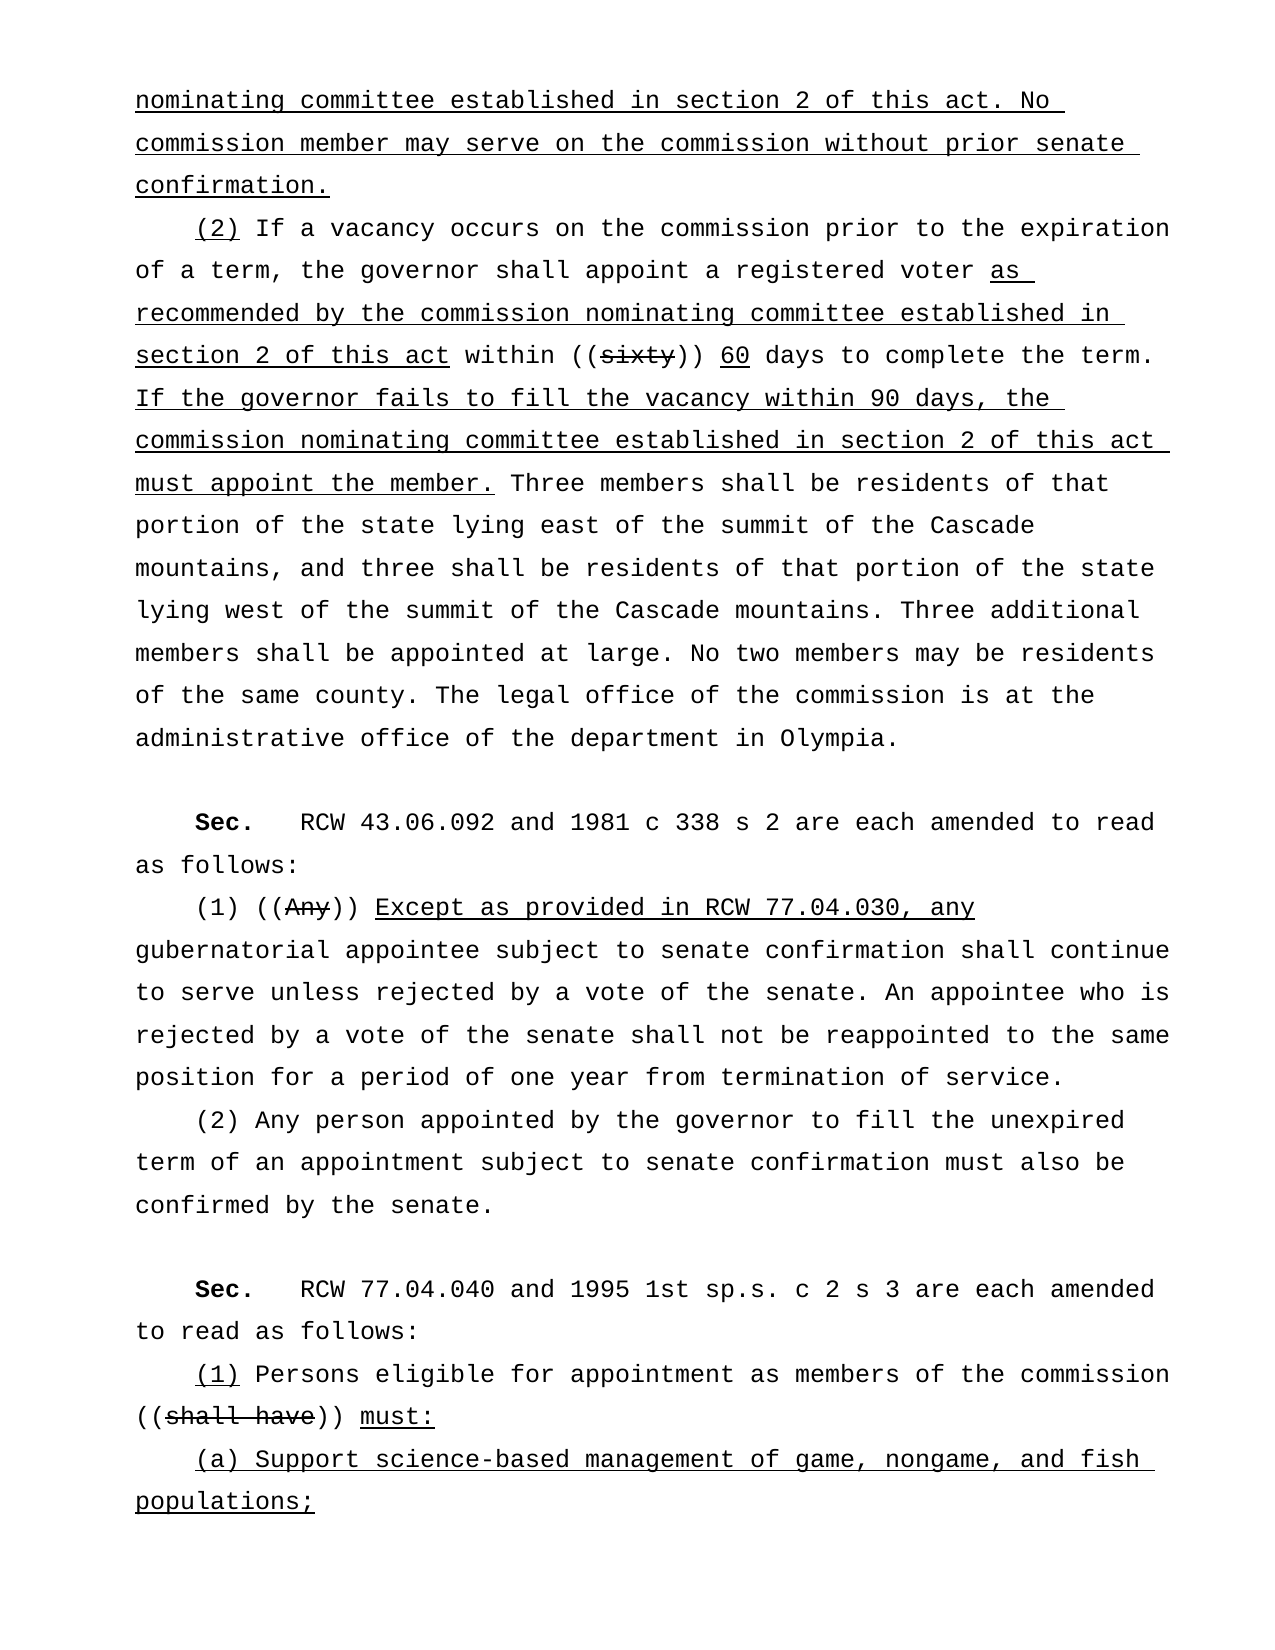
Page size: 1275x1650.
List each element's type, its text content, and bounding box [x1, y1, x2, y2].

text (2) If a vacancy occurs on the commission prior to the expiration of a term, the governor shall appoint a registered voter as recommended by the commission nominating committee established in section 2 of this act within ((sixty)) 60 days to complete the term. If the governor fails to fill the vacancy within 90 days, the commission nominating committee established in section 2 of this act must appoint the member. Three members shall be residents of that portion of the state lying east of the summit of the Cascade mountains, and three shall be residents of that portion of the state lying west of the summit of the Cascade mountains. Three additional members shall be appointed at large. No two members may be residents of the same county. The legal office of the commission is at the administrative office of the department in Olympia. [135, 202, 1170, 451]
text Sec. RCW 43.06.092 and 1981 c 338 s 2 are each amended to read as follows: [135, 797, 1170, 882]
text (1) ((Any)) Except as provided in RCW 77.04.030, any gubernatorial appointee subject to senate confirmation shall continue to serve unless rejected by a vote of the senate. An appointee who is rejected by a vote of the senate shall not be reappointed to the same position for a period of one year from termination of service. [135, 882, 1170, 1094]
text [135, 75, 1170, 202]
text (2) If a vacancy occurs on the commission prior to the expiration of a term, the governor shall appoint a registered voter as recommended by the commission nominating committee established in section 2 of this act within ((sixty)) 60 days to complete the term. If the governor fails to fill the vacancy within 90 days, the commission nominating committee established in section 2 of this act must appoint the member. Three members shall be residents of that portion of the state lying east of the summit of the Cascade mountains, and three shall be residents of that portion of the state lying west of the summit of the Cascade mountains. Three additional members shall be appointed at large. No two members may be residents of the same county. The legal office of the commission is at the administrative office of the department in Olympia. [135, 453, 1170, 755]
text (a) Support science-based management of game, nongame, and fish populations; [135, 1433, 1170, 1518]
text (1) Persons eligible for appointment as members of the commission ((shall have)) must: [135, 1348, 1170, 1433]
text Sec. RCW 77.04.040 and 1995 1st sp.s. c 2 s 3 are each amended to read as follows: [135, 1263, 1170, 1348]
text (2) Any person appointed by the governor to fill the unexpired term of an appointment subject to senate confirmation must also be confirmed by the senate. [135, 1094, 1170, 1222]
